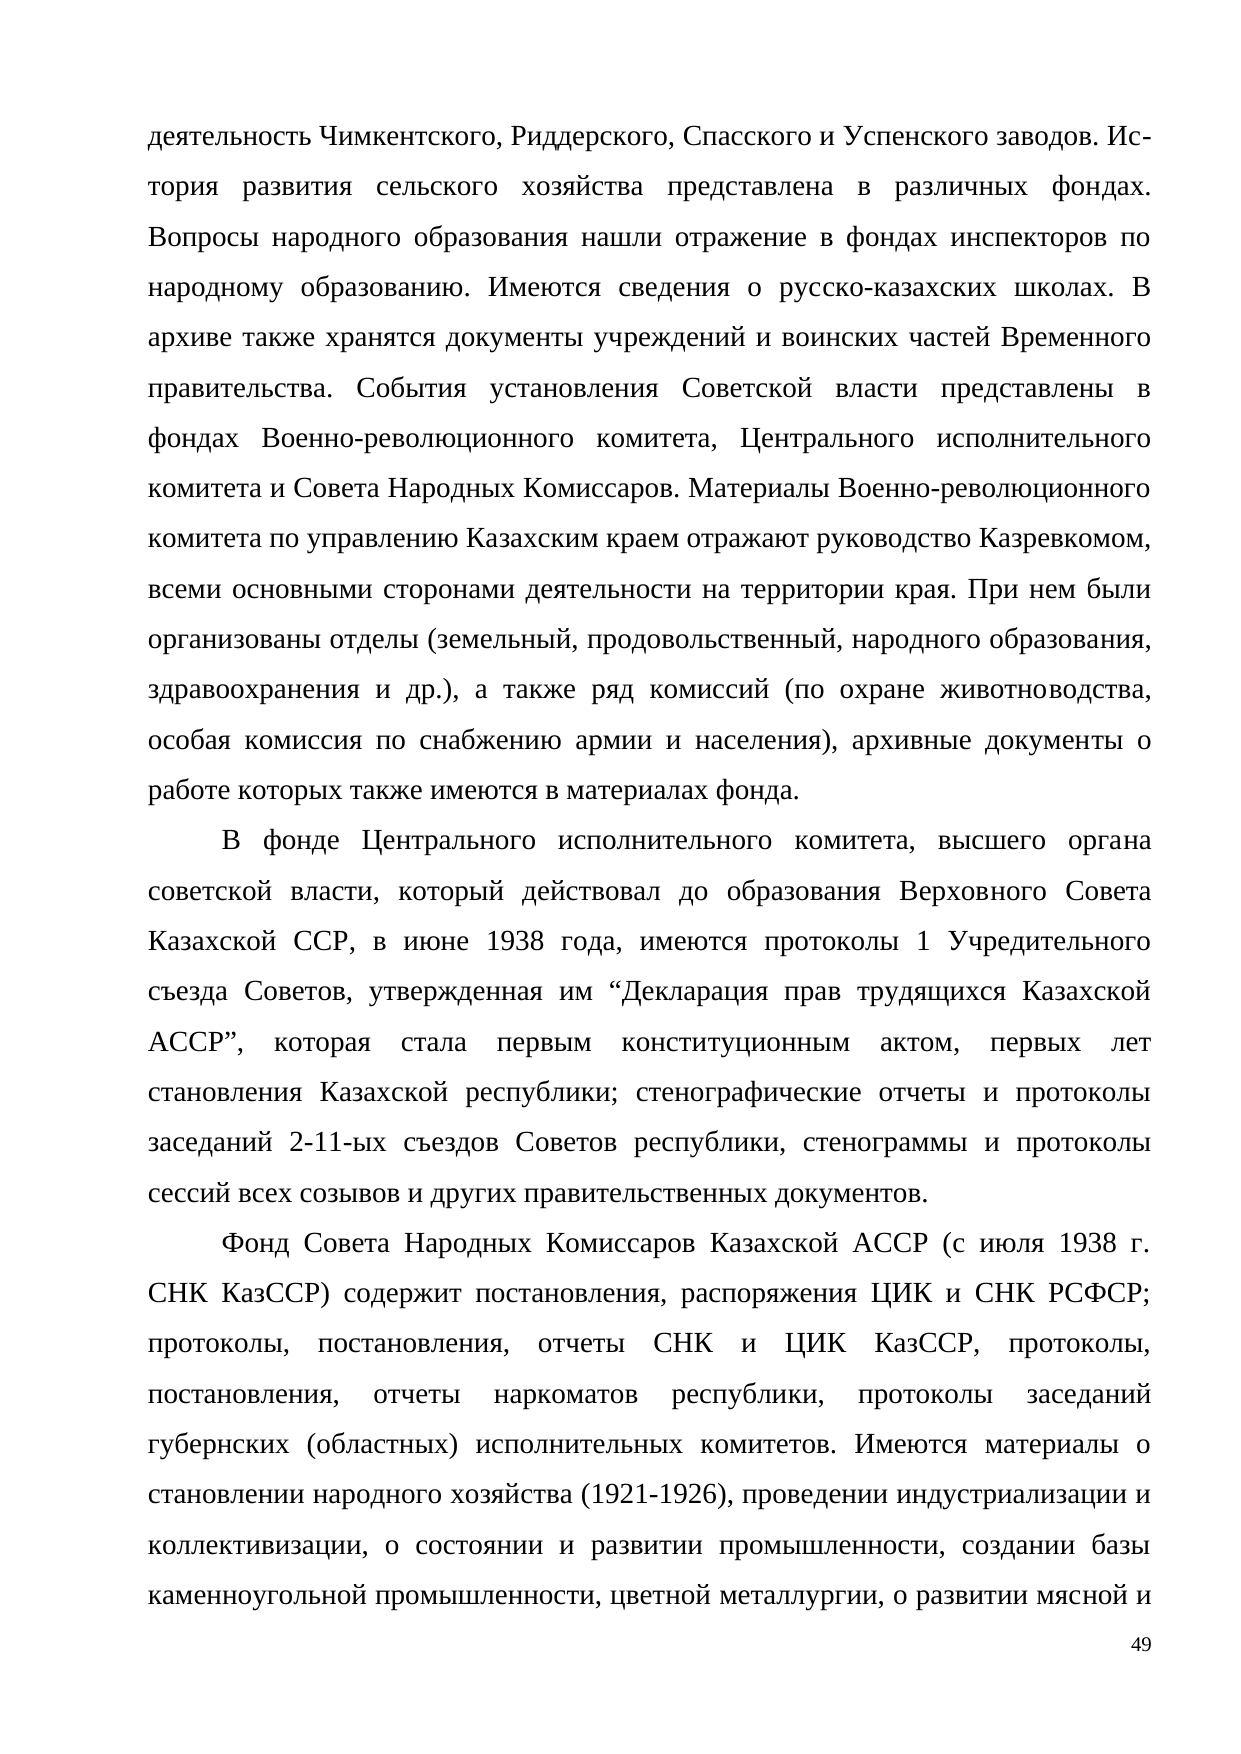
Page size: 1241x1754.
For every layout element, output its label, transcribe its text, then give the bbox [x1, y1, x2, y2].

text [148, 1225, 1152, 1611]
text В фонде Центрального исполнительного комитета, высшего органа советской власти, который действовал до образования Верховного Совета Казахской ССР, в июне 1938 года, имеются протоколы 1 Учредительного съезда Советов, утвержденная им “Декларация прав трудящихся Казахской АССР”, которая стала первым конституционным актом, первых лет становления Казахской республики; стенографические отчеты и протоколы заседаний 2-11-ых съездов Советов республики, стенограммы и протоколы сессий всех созывов и других правительственных документов. [148, 822, 1152, 1208]
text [148, 118, 1152, 806]
